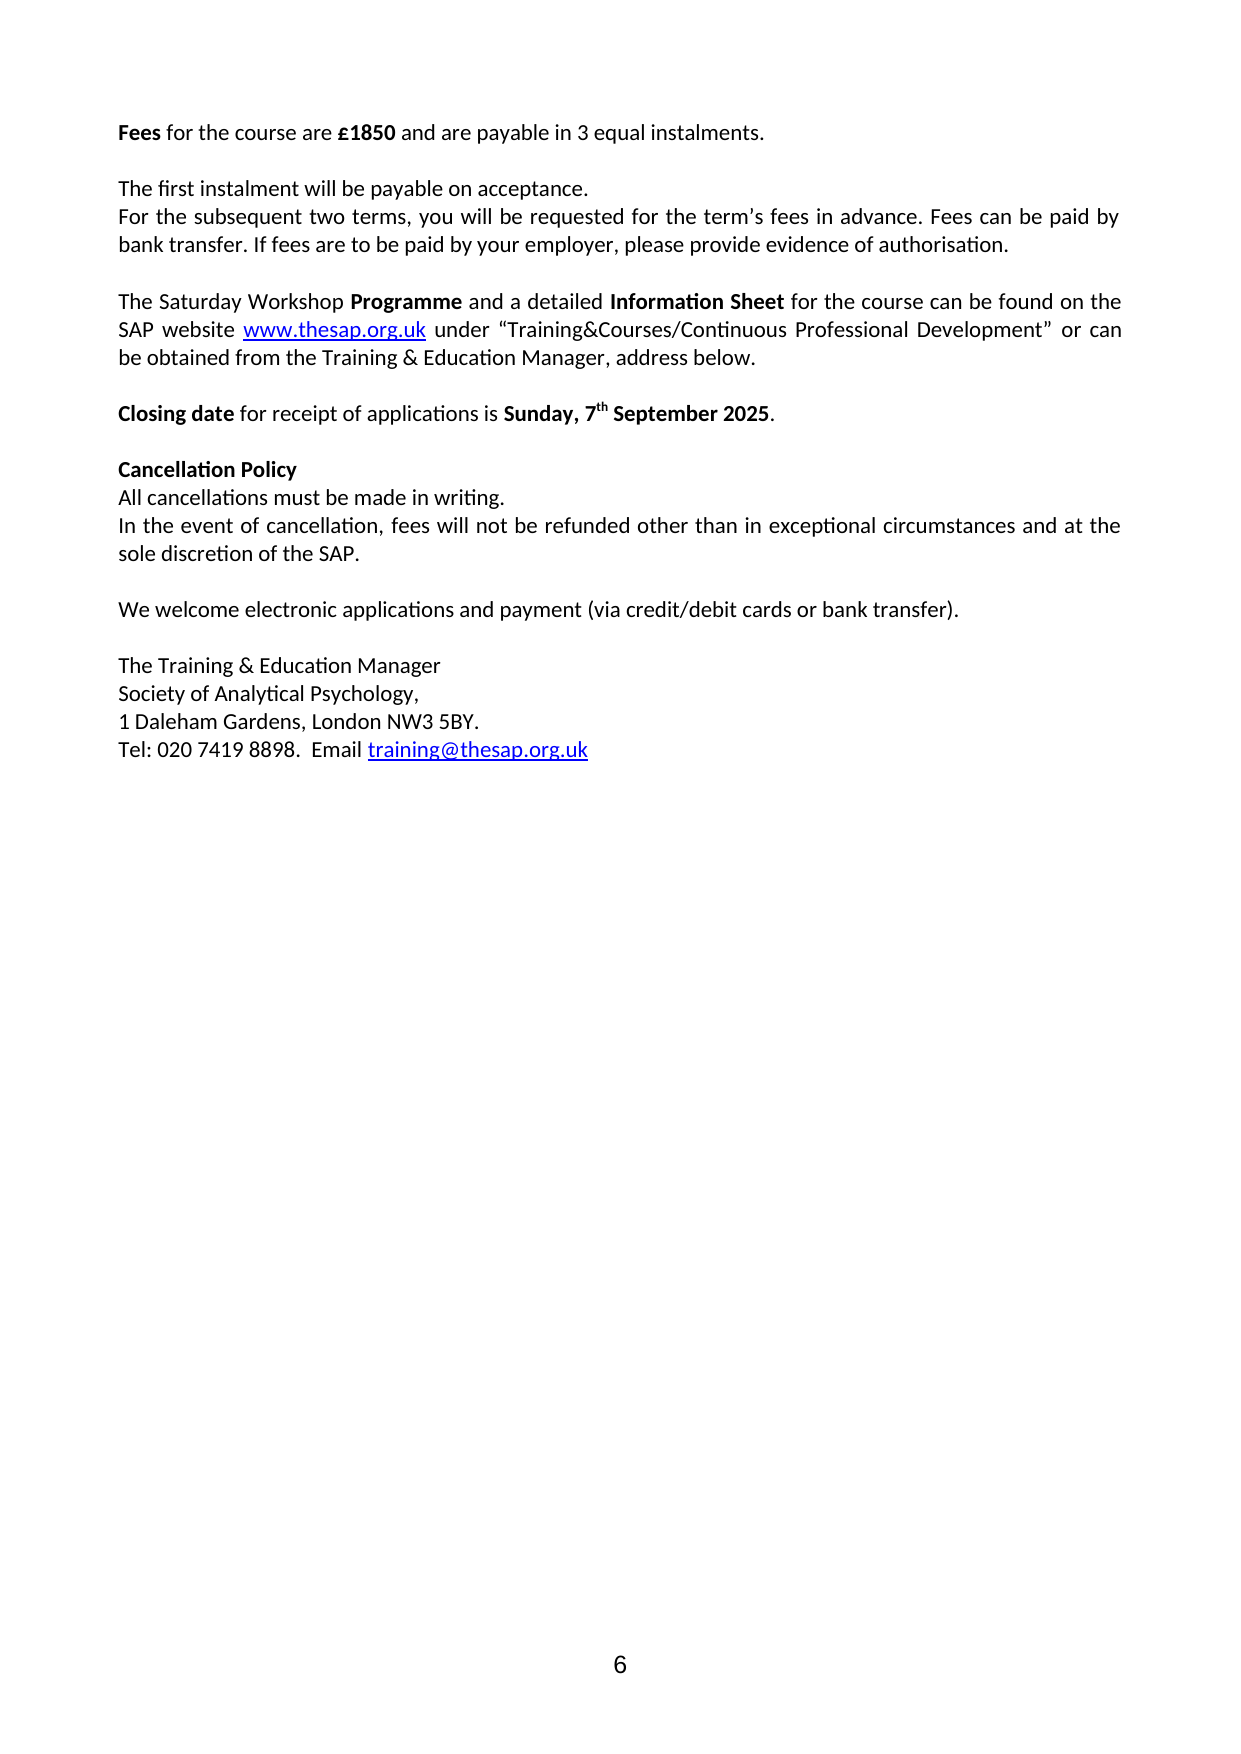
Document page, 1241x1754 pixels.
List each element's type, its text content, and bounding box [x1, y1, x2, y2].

text Tel: 020 7419 8898. Email training@thesap.org.uk [118, 735, 1122, 763]
text The Saturday Workshop Programme and a detailed Information Sheet for the course can be found on the SAP website www.thesap.org.uk under “Training&Courses/Continuous Professional Development” or can be obtained from the Training & Education Manager, address below. [118, 287, 1122, 371]
text Society of Analytical Psychology, [118, 679, 1122, 707]
text The first instalment will be payable on acceptance. [118, 174, 1122, 202]
text Fees for the course are £1850 and are payable in 3 equal instalments. [118, 118, 1122, 146]
text All cancellations must be made in writing. [118, 483, 1122, 511]
text 1 Daleham Gardens, London NW3 5BY. [118, 707, 1122, 735]
text For the subsequent two terms, you will be requested for the term’s fees in advance. Fees can be paid by bank transfer. If fees are to be paid by your employer, please provide evidence of authorisation. [118, 202, 1122, 258]
text Cancellation Policy [118, 455, 1122, 483]
text Closing date for receipt of applications is Sunday, 7th September 2025. [118, 399, 1122, 427]
text The Training & Education Manager [118, 651, 1122, 679]
text In the event of cancellation, fees will not be refunded other than in exceptional circumstances and at the sole discretion of the SAP. [118, 511, 1122, 567]
text We welcome electronic applications and payment (via credit/debit cards or bank transfer). [118, 595, 1122, 623]
